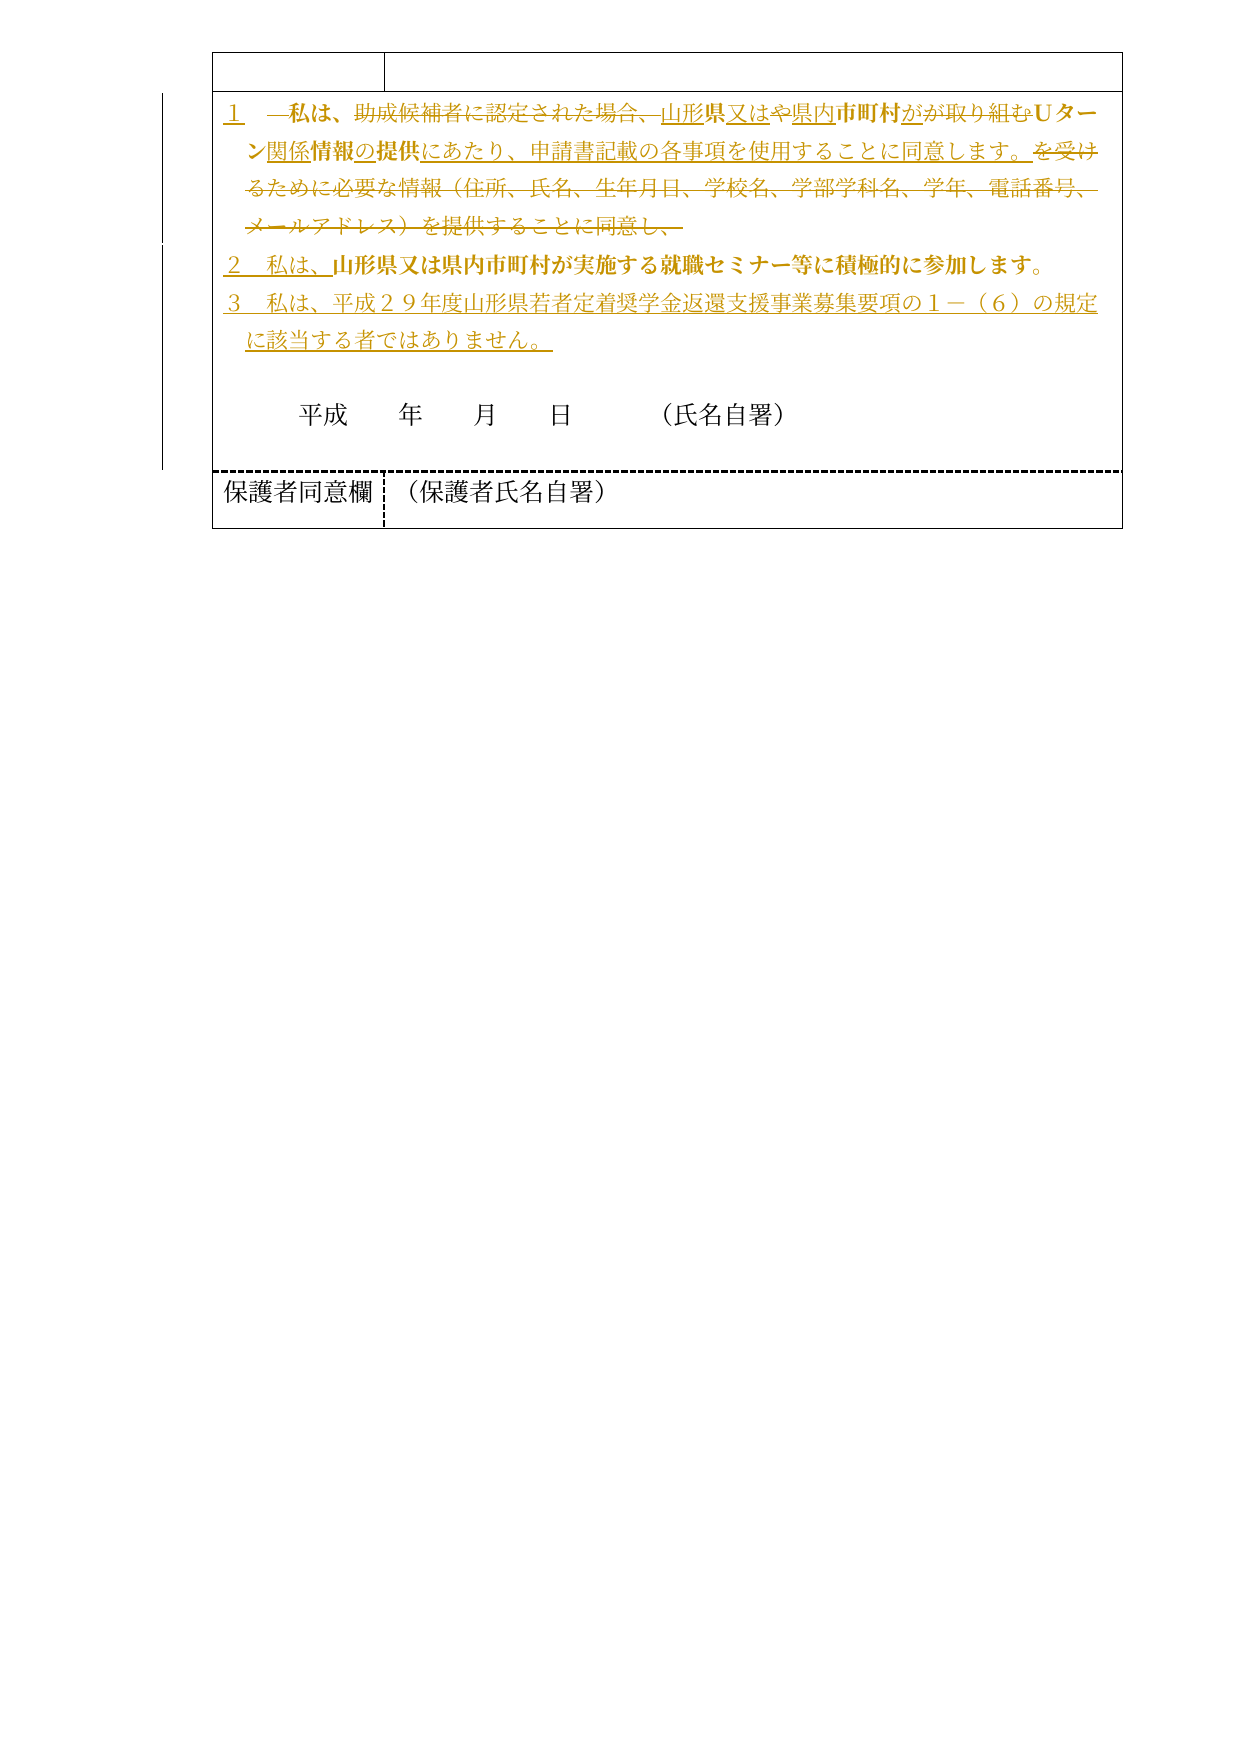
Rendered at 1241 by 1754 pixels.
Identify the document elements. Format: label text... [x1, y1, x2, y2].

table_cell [213, 53, 384, 91]
table_cell [385, 53, 1122, 91]
table_cell （保護者氏名自署） [384, 470, 1122, 528]
table_cell 保護者同意欄 [213, 470, 384, 528]
table_cell 私は、県市町村Ｕターン情報提供 山形県又は県内市町村が実施する就職セミナー等に積極的に参加します。 平成 年 月 日 （氏名自署） [213, 92, 1122, 470]
